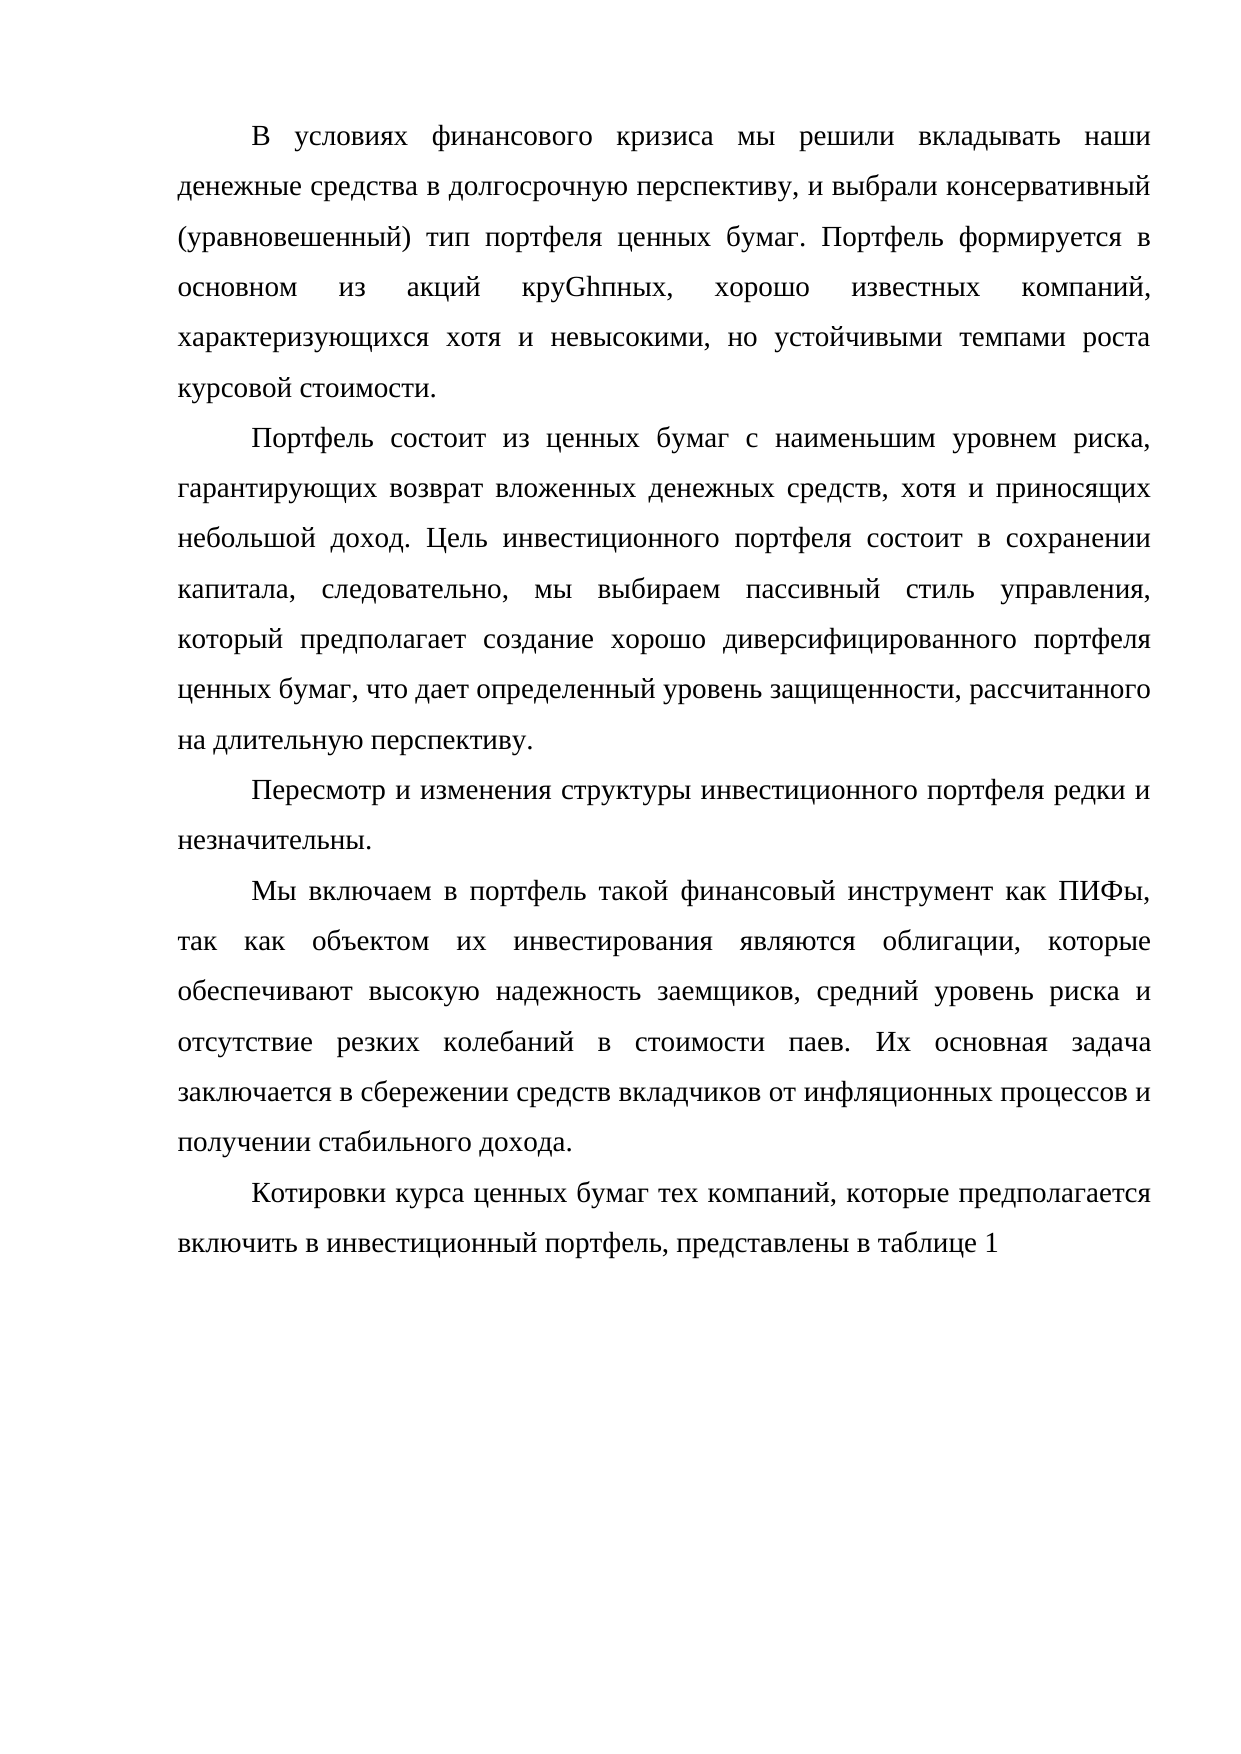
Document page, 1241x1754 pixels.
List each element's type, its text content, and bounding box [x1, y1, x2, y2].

text Мы включаем в портфель такой финансовый инструмент как ПИФы, так как объектом их инвестирования являются облигации, которые обеспечивают высокую надежность заемщиков, средний уровень риска и отсутствие резких колебаний в стоимости паев. Их основная задача заключается в сбережении средств вкладчиков от инфляционных процессов и получении стабильного дохода. [177, 873, 1152, 1158]
text В условиях финансового кризиса мы решили вкладывать наши денежные средства в долгосрочную перспективу, и выбрали консервативный (уравновешенный) тип портфеля ценных бумаг. Портфель формируется в основном из акций круGhпных, хорошо известных компаний, характеризующихся хотя и невысокими, но устойчивыми темпами роста курсовой стоимости. [177, 118, 1152, 403]
text Котировки курса ценных бумаг тех компаний, которые предполагается включить в инвестиционный портфель, представлены в таблице 1 [177, 1175, 1152, 1258]
text Портфель состоит из ценных бумаг с наименьшим уровнем риска, гарантирующих возврат вложенных денежных средств, хотя и приносящих небольшой доход. Цель инвестиционного портфеля состоит в сохранении капитала, следовательно, мы выбираем пассивный стиль управления, который предполагает создание хорошо диверсифицированного портфеля ценных бумаг, что дает определенный уровень защищенности, рассчитанного на длительную перспективу. [177, 420, 1152, 755]
text Пересмотр и изменения структуры инвестиционного портфеля редки и незначительны. [177, 772, 1152, 856]
